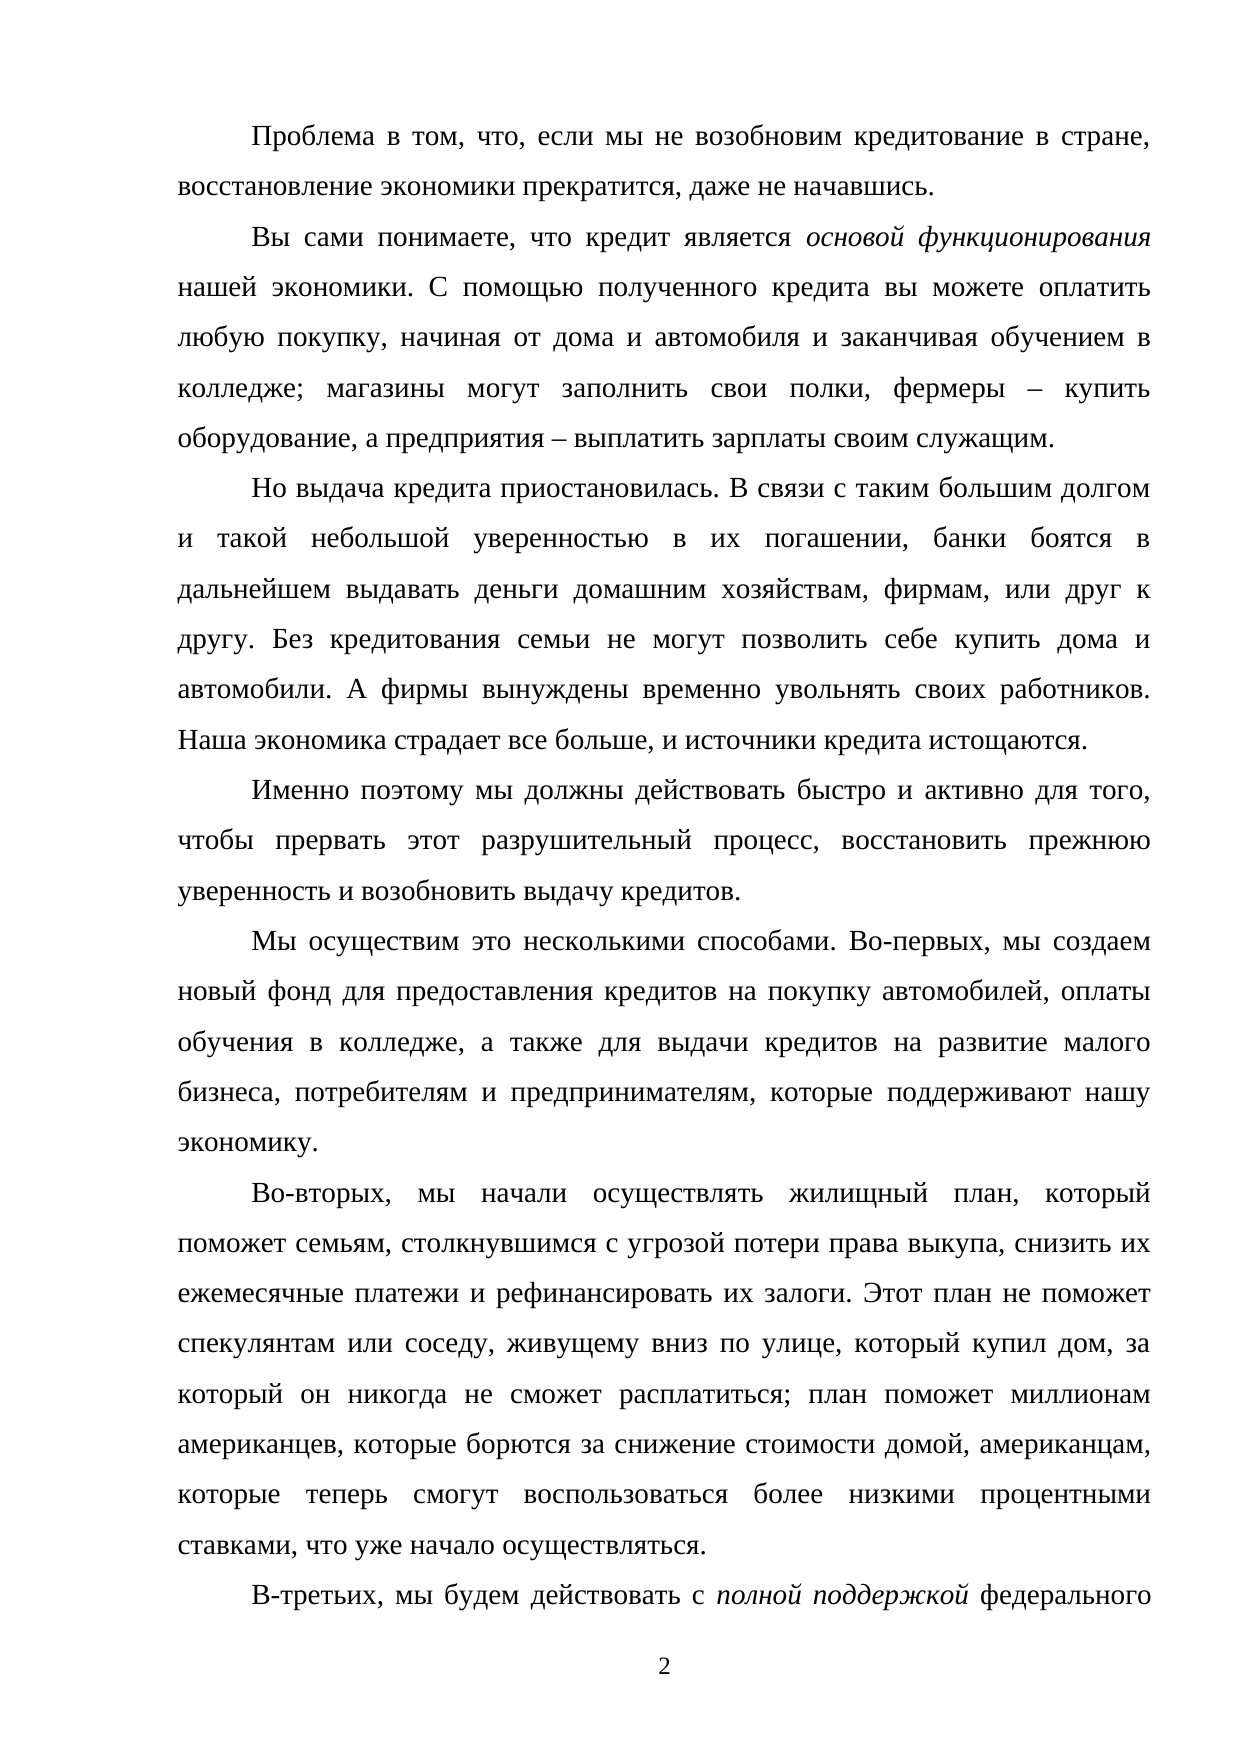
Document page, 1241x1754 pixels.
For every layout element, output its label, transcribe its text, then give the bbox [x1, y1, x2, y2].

text Вы сами понимаете, что кредит является основой функционирования нашей экономики. С помощью полученного кредита вы можете оплатить любую покупку, начиная от дома и автомобиля и заканчивая обучением в колледже; магазины могут заполнить свои полки, фермеры – купить оборудование, а предприятия – выплатить зарплаты своим служащим. [177, 219, 1152, 453]
text Но выдача кредита приостановилась. В связи с таким большим долгом и такой небольшой уверенностью в их погашении, банки боятся в дальнейшем выдавать деньги домашним хозяйствам, фирмам, или друг к другу. Без кредитования семьи не могут позволить себе купить дома и автомобили. А фирмы вынуждены временно увольнять своих работников. Наша экономика страдает все больше, и источники кредита истощаются. [177, 470, 1152, 755]
text Проблема в том, что, если мы не возобновим кредитование в стране, восстановление экономики прекратится, даже не начавшись. [177, 118, 1152, 202]
text Мы осуществим это несколькими способами. Во-первых, мы создаем новый фонд для предоставления кредитов на покупку автомобилей, оплаты обучения в колледже, а также для выдачи кредитов на развитие малого бизнеса, потребителям и предпринимателям, которые поддерживают нашу экономику. [177, 923, 1152, 1158]
text Именно поэтому мы должны действовать быстро и активно для того, чтобы прервать этот разрушительный процесс, восстановить прежнюю уверенность и возобновить выдачу кредитов. [177, 772, 1152, 906]
text Во-вторых, мы начали осуществлять жилищный план, который поможет семьям, столкнувшимся с угрозой потери права выкупа, снизить их ежемесячные платежи и рефинансировать их залоги. Этот план не поможет спекулянтам или соседу, живущему вниз по улице, который купил дом, за который он никогда не сможет расплатиться; план поможет миллионам американцев, которые борются за снижение стоимости домой, американцам, которые теперь смогут воспользоваться более низкими процентными ставками, что уже начало осуществляться. [177, 1175, 1152, 1560]
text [177, 1577, 1152, 1611]
